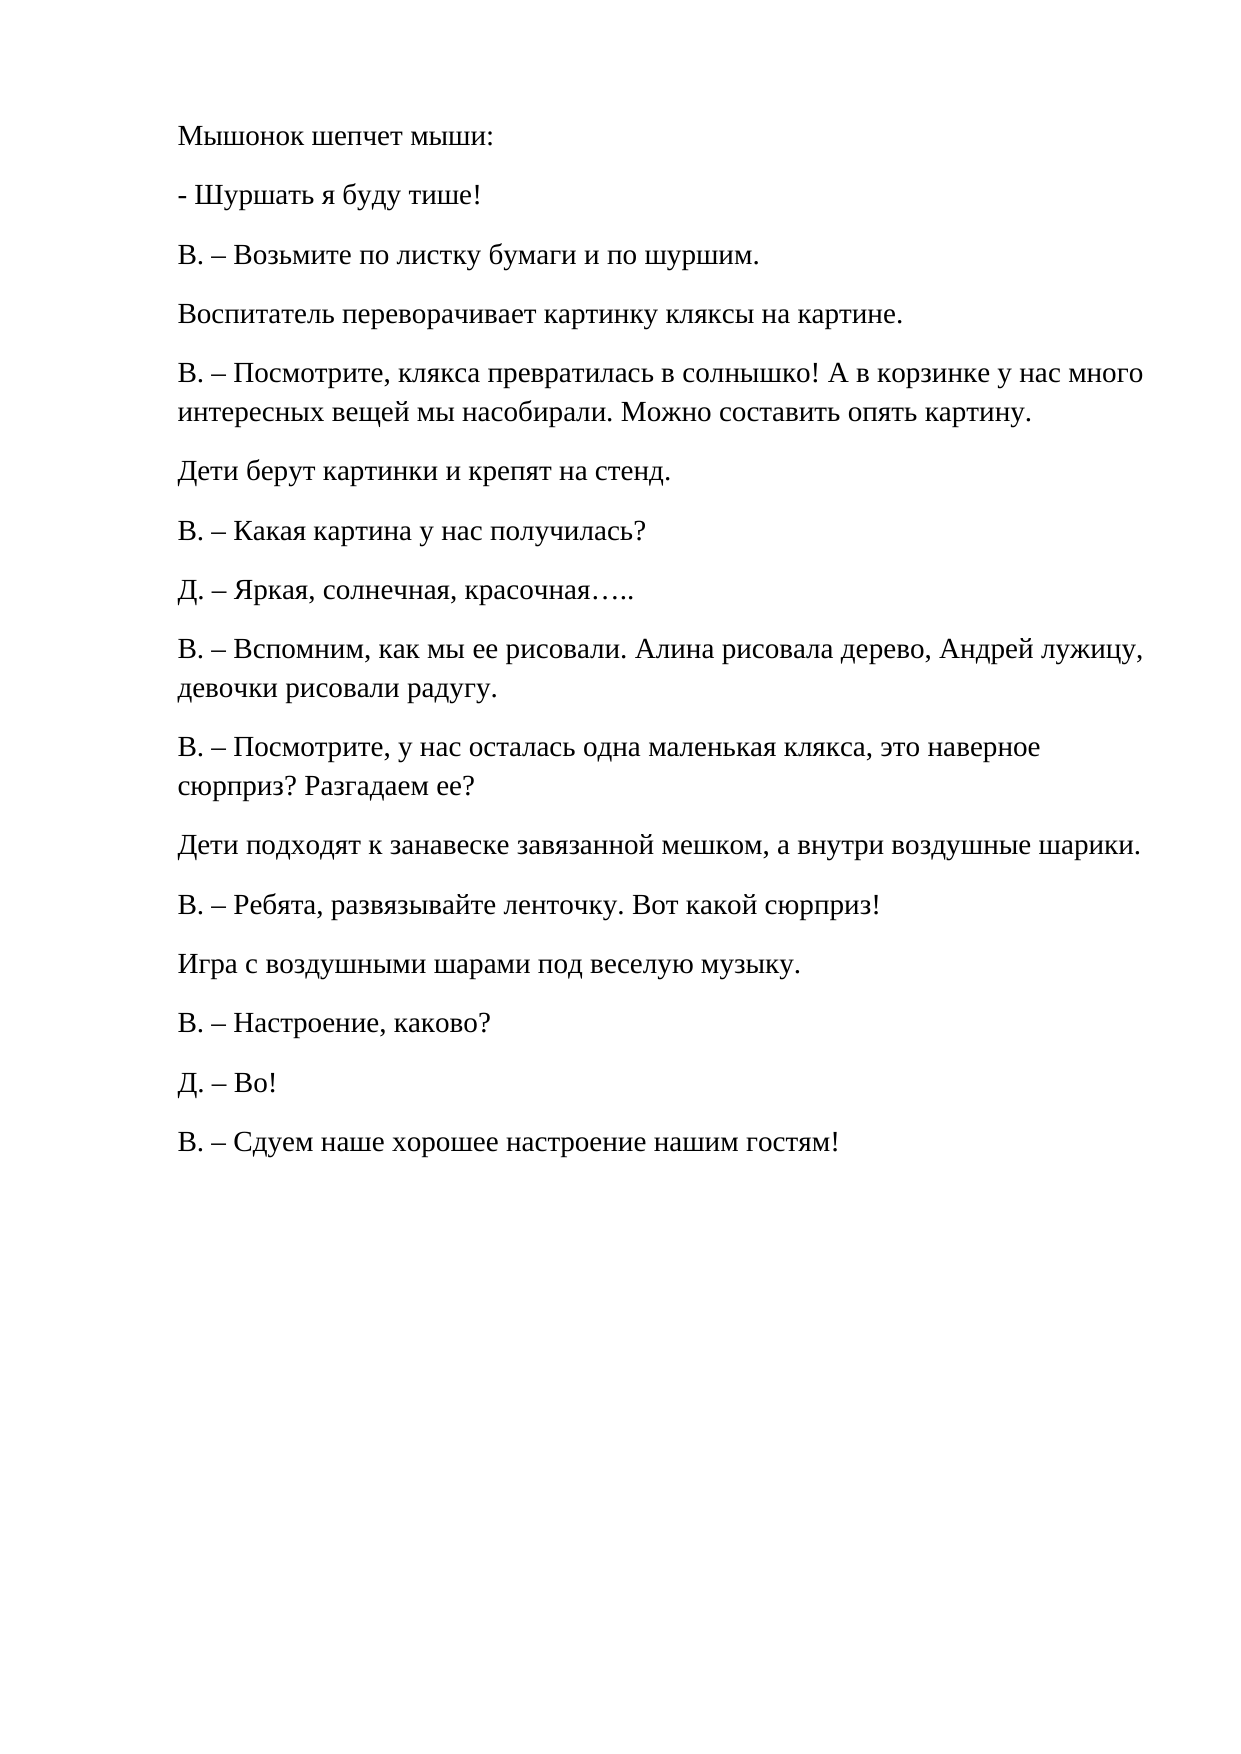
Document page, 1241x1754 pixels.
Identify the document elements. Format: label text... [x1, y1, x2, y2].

text В. – Какая картина у нас получилась? [177, 513, 1152, 546]
text В. – Сдуем наше хорошее настроение нашим гостям! [177, 1124, 1152, 1158]
text Д. – Яркая, солнечная, красочная….. [177, 572, 1152, 606]
text В. – Посмотрите, клякса превратилась в солнышко! А в корзинке у нас много интересных вещей мы насобирали. Можно составить опять картину. [177, 356, 1152, 428]
text В. – Настроение, каково? [177, 1006, 1152, 1039]
text Д. – Во! [177, 1065, 1152, 1098]
text В. – Возьмите по листку бумаги и по шуршим. [177, 237, 1152, 270]
text - Шуршать я буду тише! [177, 177, 1152, 211]
text Дети подходят к занавеске завязанной мешком, а внутри воздушные шарики. [177, 827, 1152, 861]
text Воспитатель переворачивает картинку кляксы на картине. [177, 296, 1152, 330]
text Дети берут картинки и крепят на стенд. [177, 453, 1152, 487]
text Мышонок шепчет мыши: [177, 118, 1152, 152]
text В. – Вспомним, как мы ее рисовали. Алина рисовала дерево, Андрей лужицу, девочки рисовали радугу. [177, 632, 1152, 704]
text В. – Посмотрите, у нас осталась одна маленькая клякса, это наверное сюрприз? Разгадаем ее? [177, 729, 1152, 802]
text В. – Ребята, развязывайте ленточку. Вот какой сюрприз! [177, 887, 1152, 920]
text Игра с воздушными шарами под веселую музыку. [177, 946, 1152, 980]
